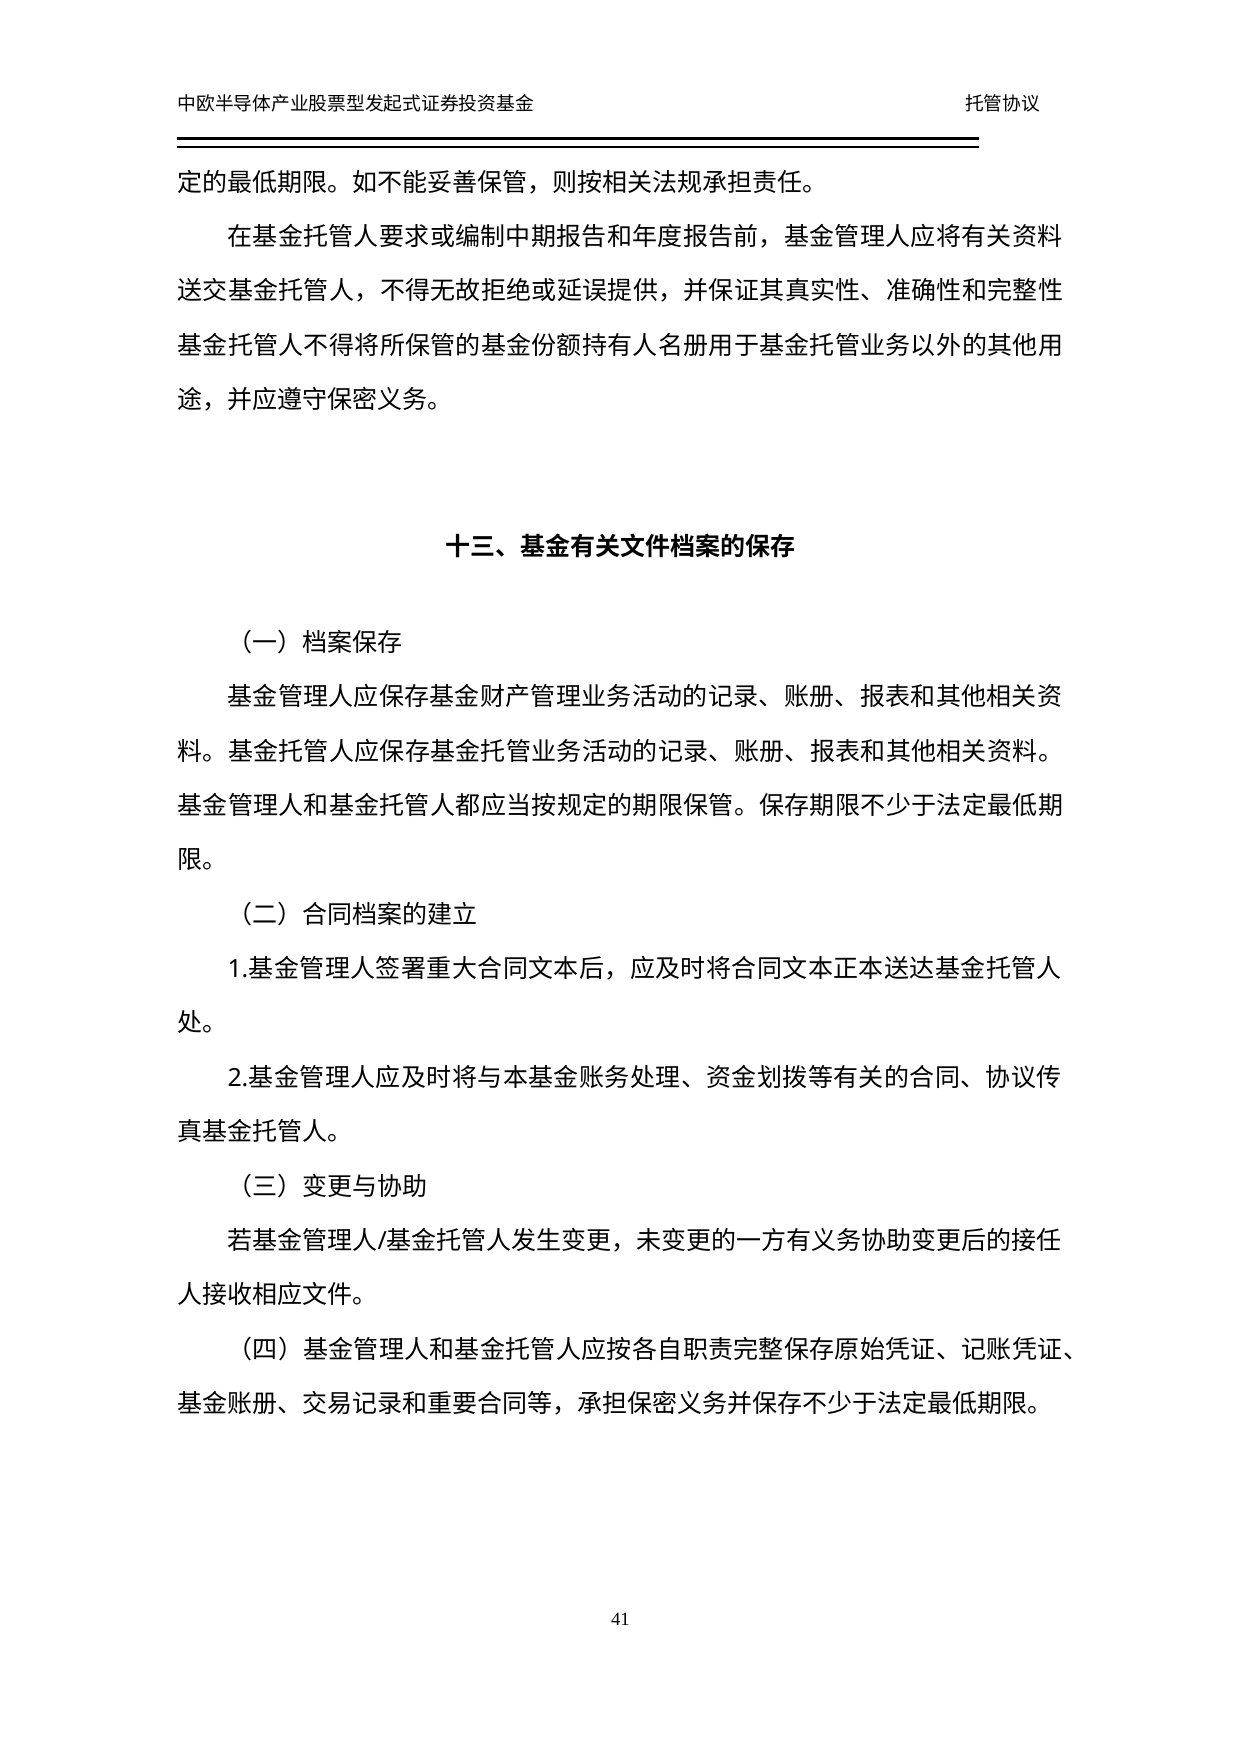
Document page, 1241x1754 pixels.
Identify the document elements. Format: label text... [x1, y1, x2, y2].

text 基金管理人应保存基金财产管理业务活动的记录、账册、报表和其他相关资料。基金托管人应保存基金托管业务活动的记录、账册、报表和其他相关资料。基金管理人和基金托管人都应当按规定的期限保管。保存期限不少于法定最低期限。 [177, 677, 1063, 876]
text 在基金托管人要求或编制中期报告和年度报告前，基金管理人应将有关资料送交基金托管人，不得无故拒绝或延误提供，并保证其真实性、准确性和完整性。基金托管人不得将所保管的基金份额持有人名册用于基金托管业务以外的其他用途，并应遵守保密义务。 [177, 216, 1063, 416]
text （四）基金管理人和基金托管人应按各自职责完整保存原始凭证、记账凭证、基金账册、交易记录和重要合同等，承担保密义务并保存不少于法定最低期限。 [177, 1329, 1063, 1420]
text 1.基金管理人签署重大合同文本后，应及时将合同文本正本送达基金托管人处。 [177, 948, 1063, 1039]
text 2.基金管理人应及时将与本基金账务处理、资金划拨等有关的合同、协议传真基金托管人。 [177, 1057, 1063, 1148]
text 若基金管理人/基金托管人发生变更，未变更的一方有义务协助变更后的接任人接收相应文件。 [177, 1220, 1063, 1311]
text （一）档案保存 [177, 622, 1063, 658]
subtitle 十三、基金有关文件档案的保存 [177, 512, 1063, 577]
text （三）变更与协助 [177, 1166, 1063, 1202]
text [177, 162, 1063, 198]
text （二）合同档案的建立 [177, 894, 1063, 930]
